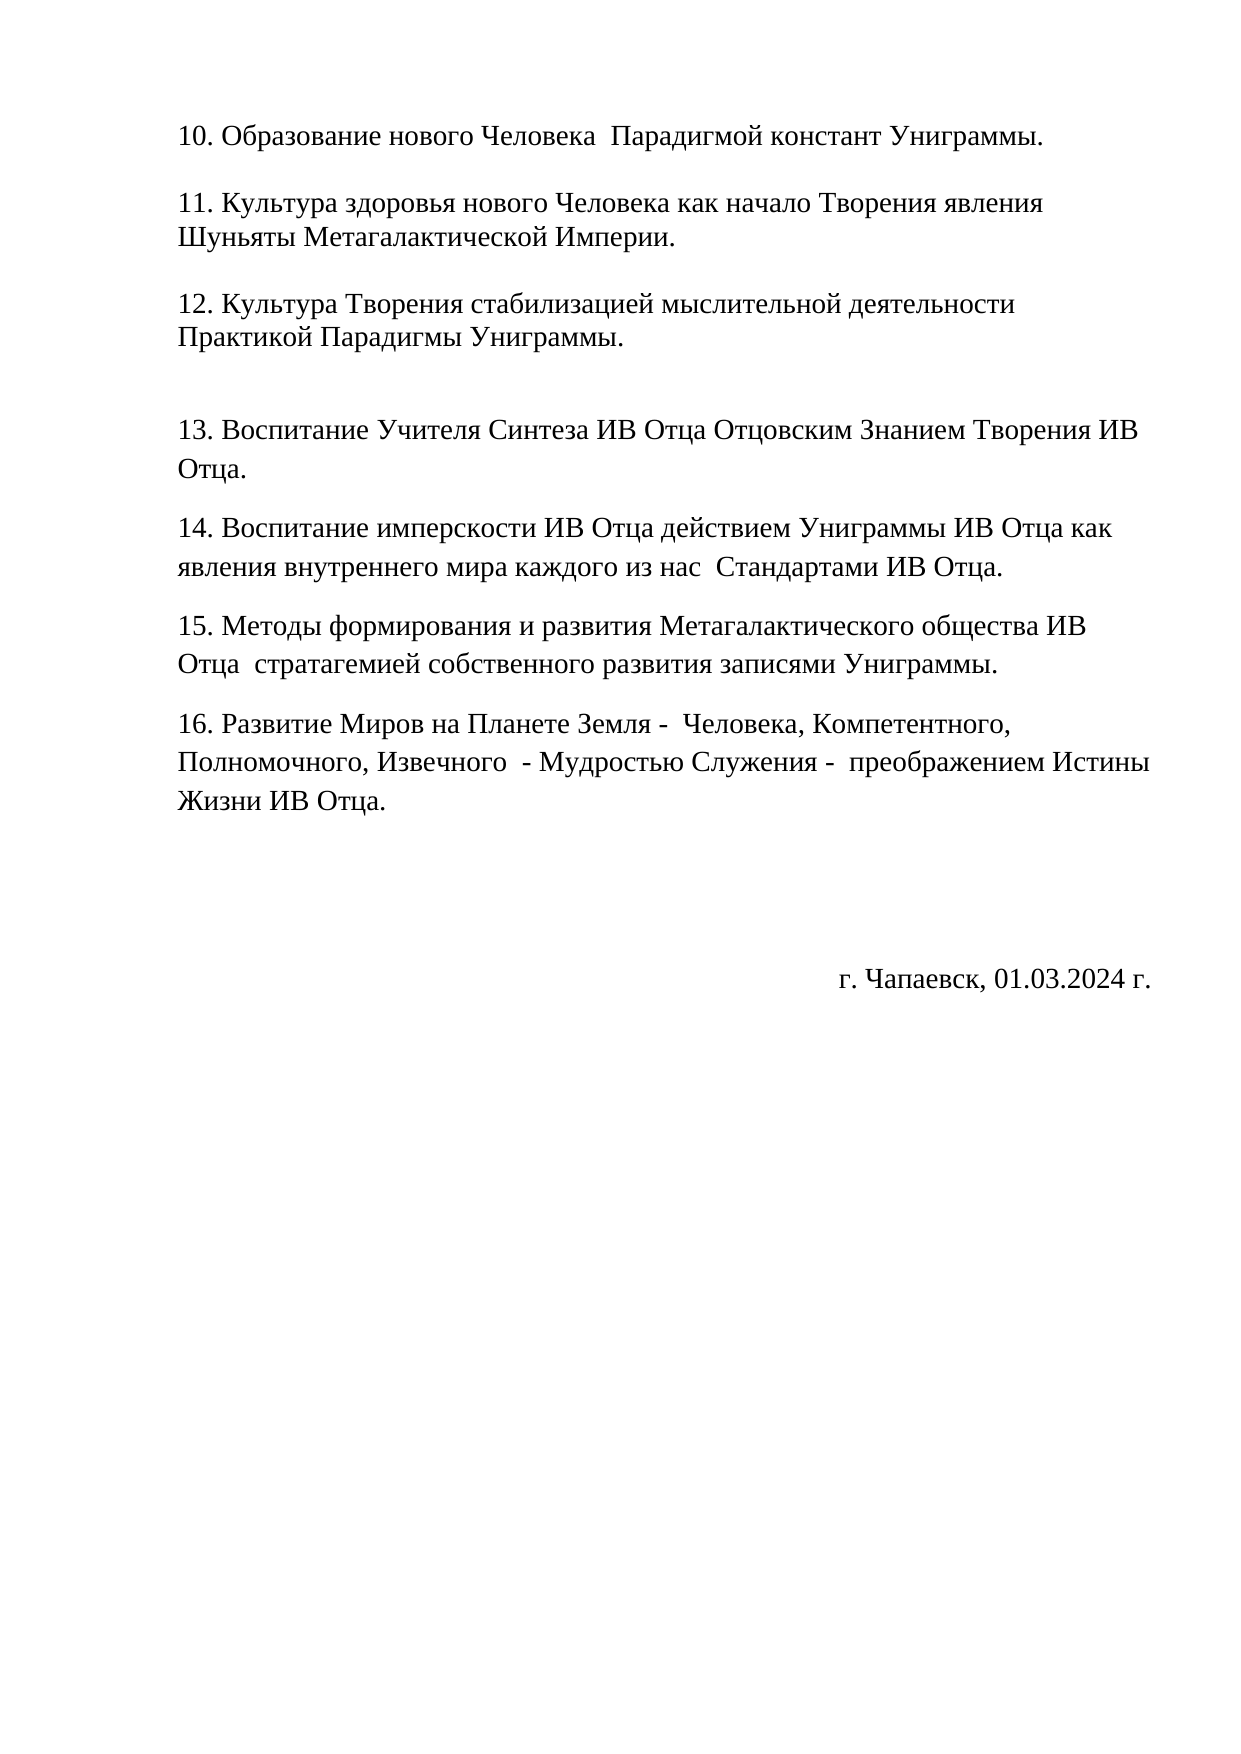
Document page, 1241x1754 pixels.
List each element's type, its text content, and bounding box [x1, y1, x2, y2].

text 10. Образование нового Человека Парадигмой констант Униграммы. [177, 118, 1152, 152]
text г. Чапаевск, 01.03.2024 г. [177, 961, 1152, 995]
text 14. Воспитание имперскости ИВ Отца действием Униграммы ИВ Отца как явления внутреннего мира каждого из нас Стандартами ИВ Отца. [177, 510, 1152, 582]
text 16. Развитие Миров на Планете Земля - Человека, Компетентного, Полномочного, Извечного - Мудростью Служения - преображением Истины Жизни ИВ Отца. [177, 706, 1152, 817]
text 12. Культура Творения стабилизацией мыслительной деятельности Практикой Парадигмы Униграммы. [177, 286, 1152, 353]
text 15. Методы формирования и развития Метагалактического общества ИВ Отца стратагемией собственного развития записями Униграммы. [177, 608, 1152, 680]
text 13. Воспитание Учителя Синтеза ИВ Отца Отцовским Знанием Творения ИВ Отца. [177, 412, 1152, 484]
text 11. Культура здоровья нового Человека как начало Творения явления Шуньяты Метагалактической Империи. [177, 185, 1152, 252]
